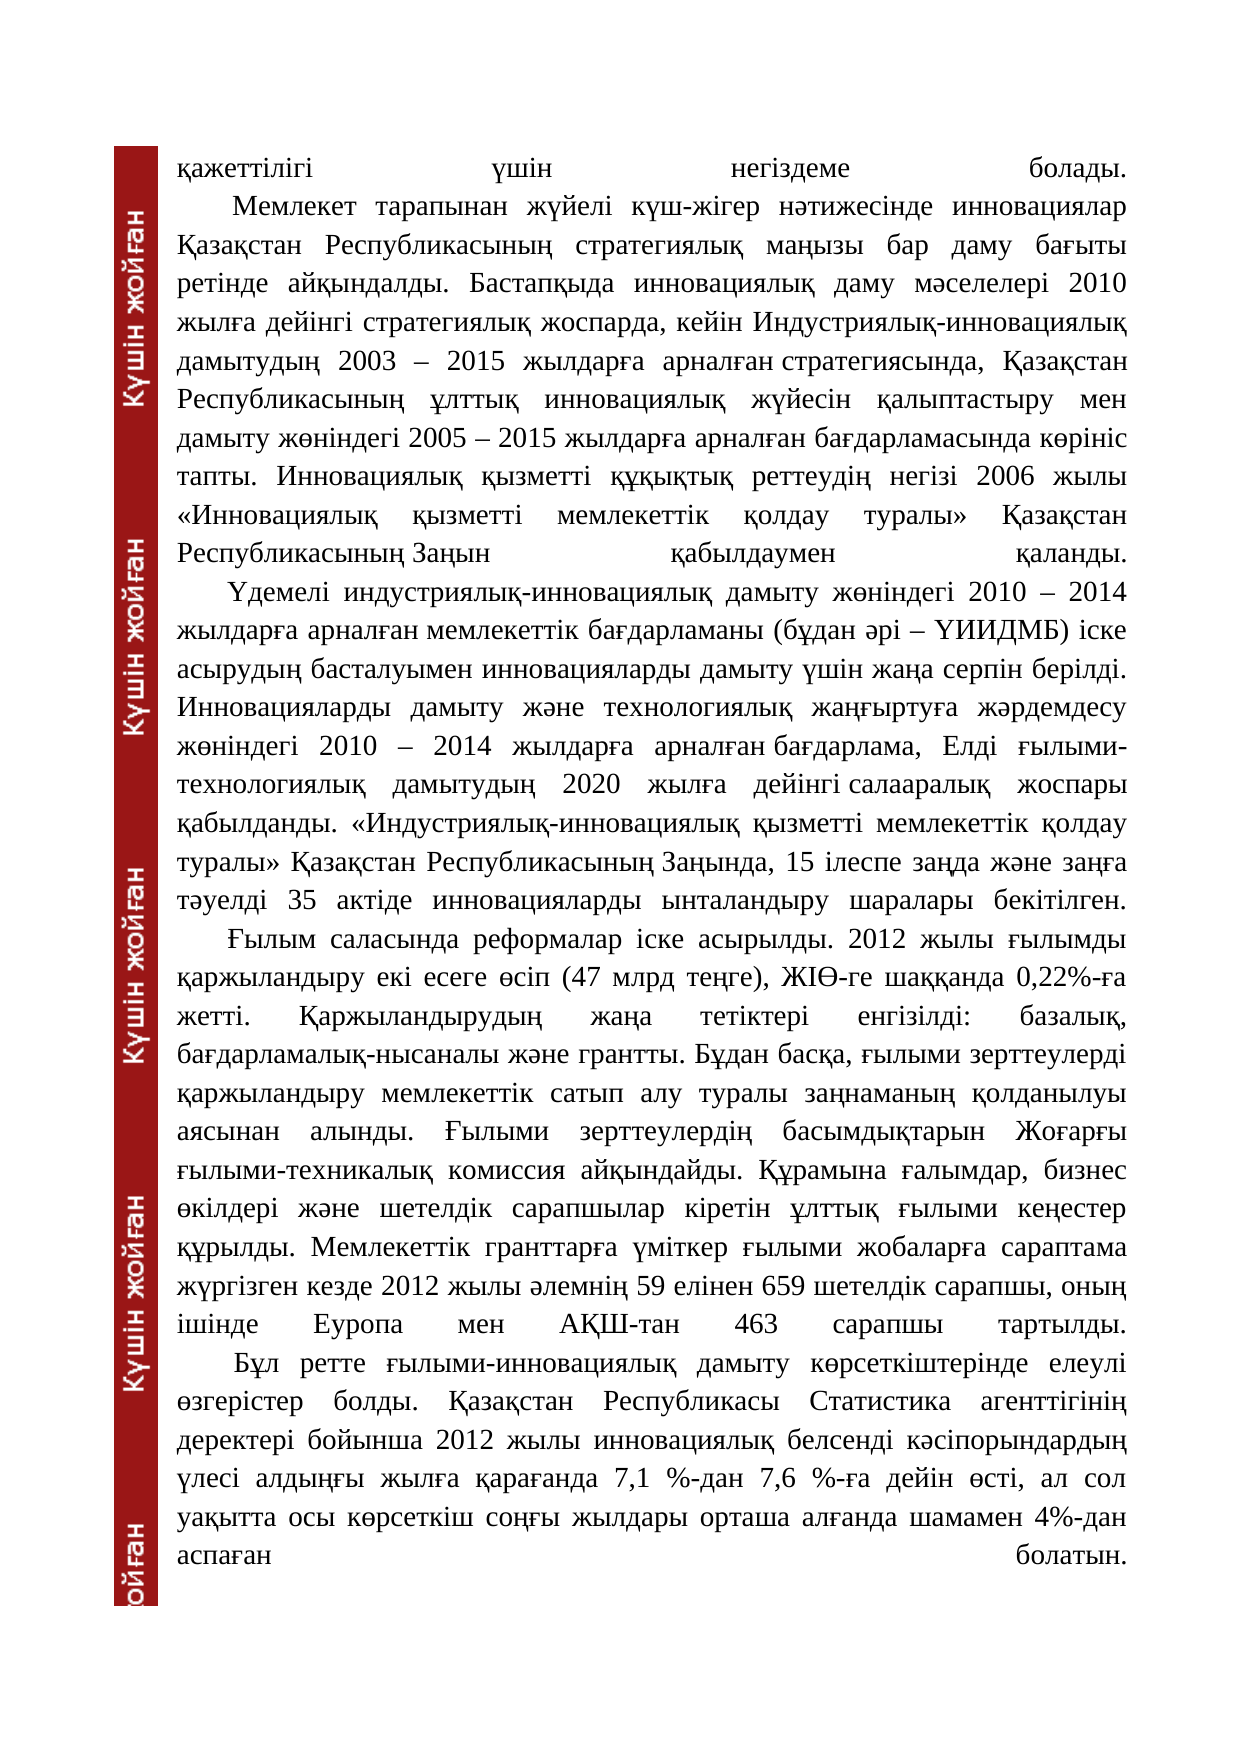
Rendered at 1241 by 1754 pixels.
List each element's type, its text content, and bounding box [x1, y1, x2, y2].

picture [114, 1571, 158, 1606]
picture [114, 146, 158, 150]
